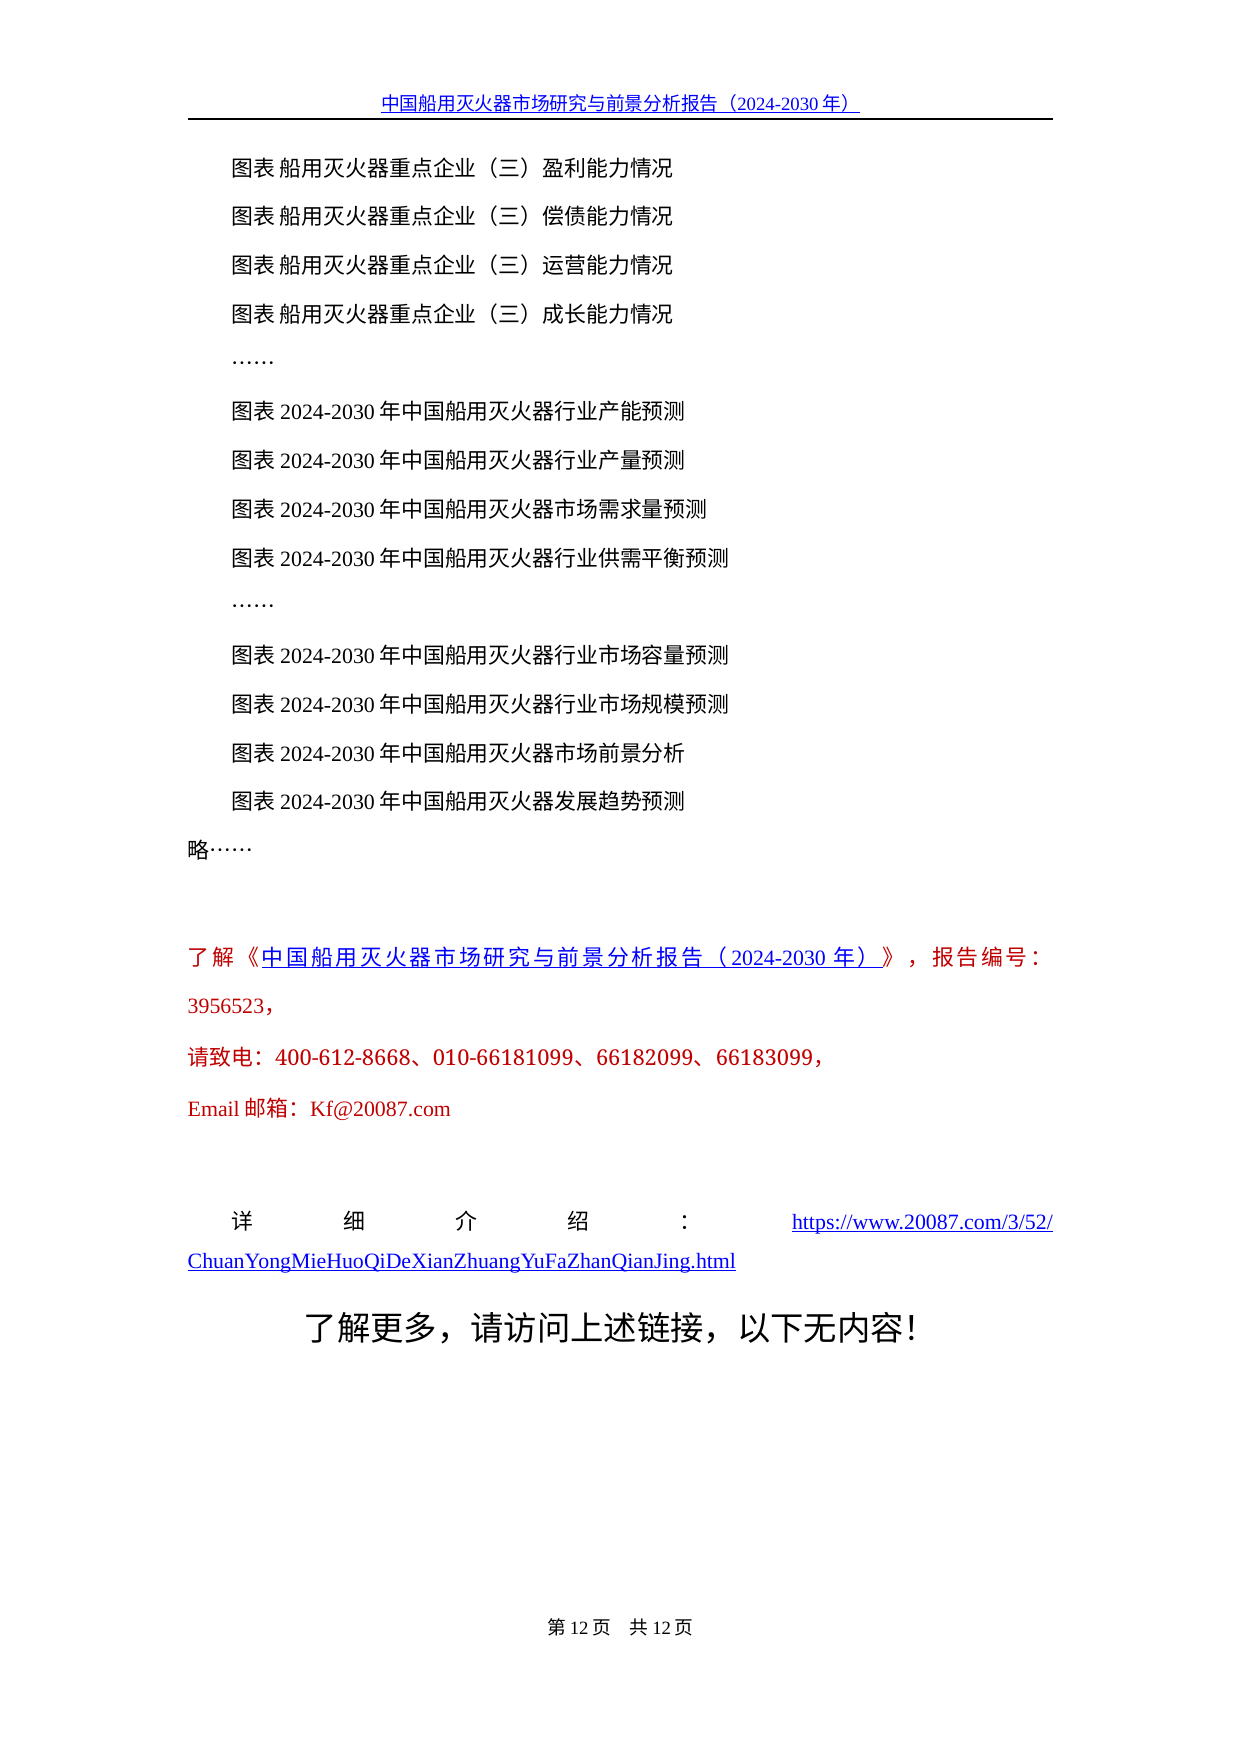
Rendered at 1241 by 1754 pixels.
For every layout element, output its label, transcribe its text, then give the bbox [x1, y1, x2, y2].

text 了解《中国船用灭火器市场研究与前景分析报告（2024-2030年）》，报告编号：3956523， [187, 939, 1053, 1020]
text 请致电：400-612-8668、010-66181099、66182099、66183099， [187, 1039, 1053, 1072]
text Email邮箱：Kf@20087.com [187, 1091, 1053, 1123]
text 详细介绍：https://www.20087.com/3/52/ChuanYongMieHuoQiDeXianZhuangYuFaZhanQianJing.html [187, 1204, 1053, 1277]
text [187, 150, 1053, 865]
title 了解更多，请访问上述链接，以下无内容！ [187, 1293, 1053, 1358]
